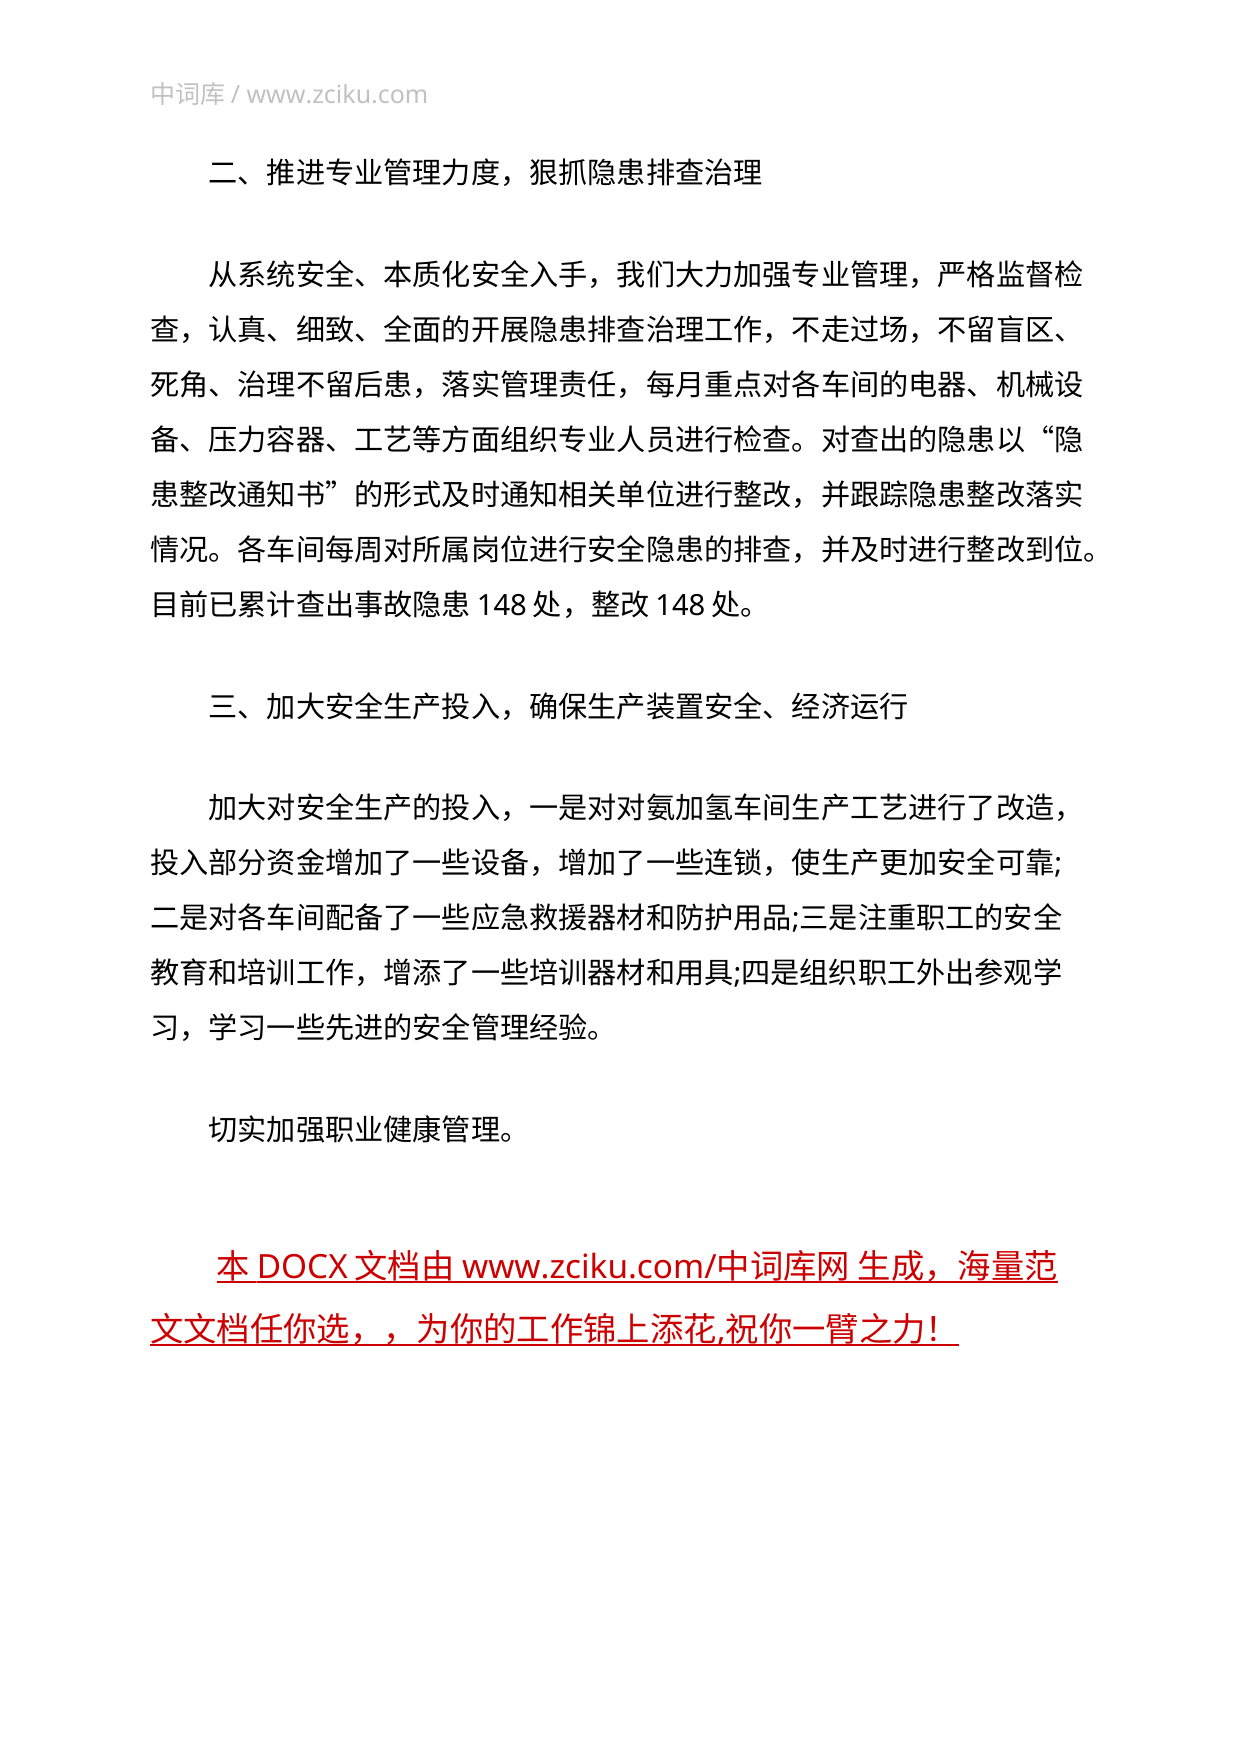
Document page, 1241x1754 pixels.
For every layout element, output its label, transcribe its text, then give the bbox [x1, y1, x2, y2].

text 切实加强职业健康管理。 [150, 1107, 1090, 1149]
text 三、加大安全生产投入，确保生产装置安全、经济运行 [150, 683, 1090, 725]
text 本DOCX文档由 www.zciku.com/中词库网 生成，海量范文文档任你选，，为你的工作锦上添花,祝你一臂之力！ [150, 1239, 1090, 1351]
text 从系统安全、本质化安全入手，我们大力加强专业管理，严格监督检查，认真、细致、全面的开展隐患排查治理工作，不走过场，不留盲区、死角、治理不留后患，落实管理责任，每月重点对各车间的电器、机械设备、压力容器、工艺等方面组织专业人员进行检查。对查出的隐患以“隐患整改通知书”的形式及时通知相关单位进行整改，并跟踪隐患整改落实情况。各车间每周对所属岗位进行安全隐患的排查，并及时进行整改到位。目前已累计查出事故隐患148处，整改148处。 [150, 252, 1090, 623]
text 二、推进专业管理力度，狠抓隐患排查治理 [150, 150, 1090, 192]
text 加大对安全生产的投入，一是对对氨加氢车间生产工艺进行了改造，投入部分资金增加了一些设备，增加了一些连锁，使生产更加安全可靠;二是对各车间配备了一些应急救援器材和防护用品;三是注重职工的安全教育和培训工作，增添了一些培训器材和用具;四是组织职工外出参观学习，学习一些先进的安全管理经验。 [150, 785, 1090, 1047]
